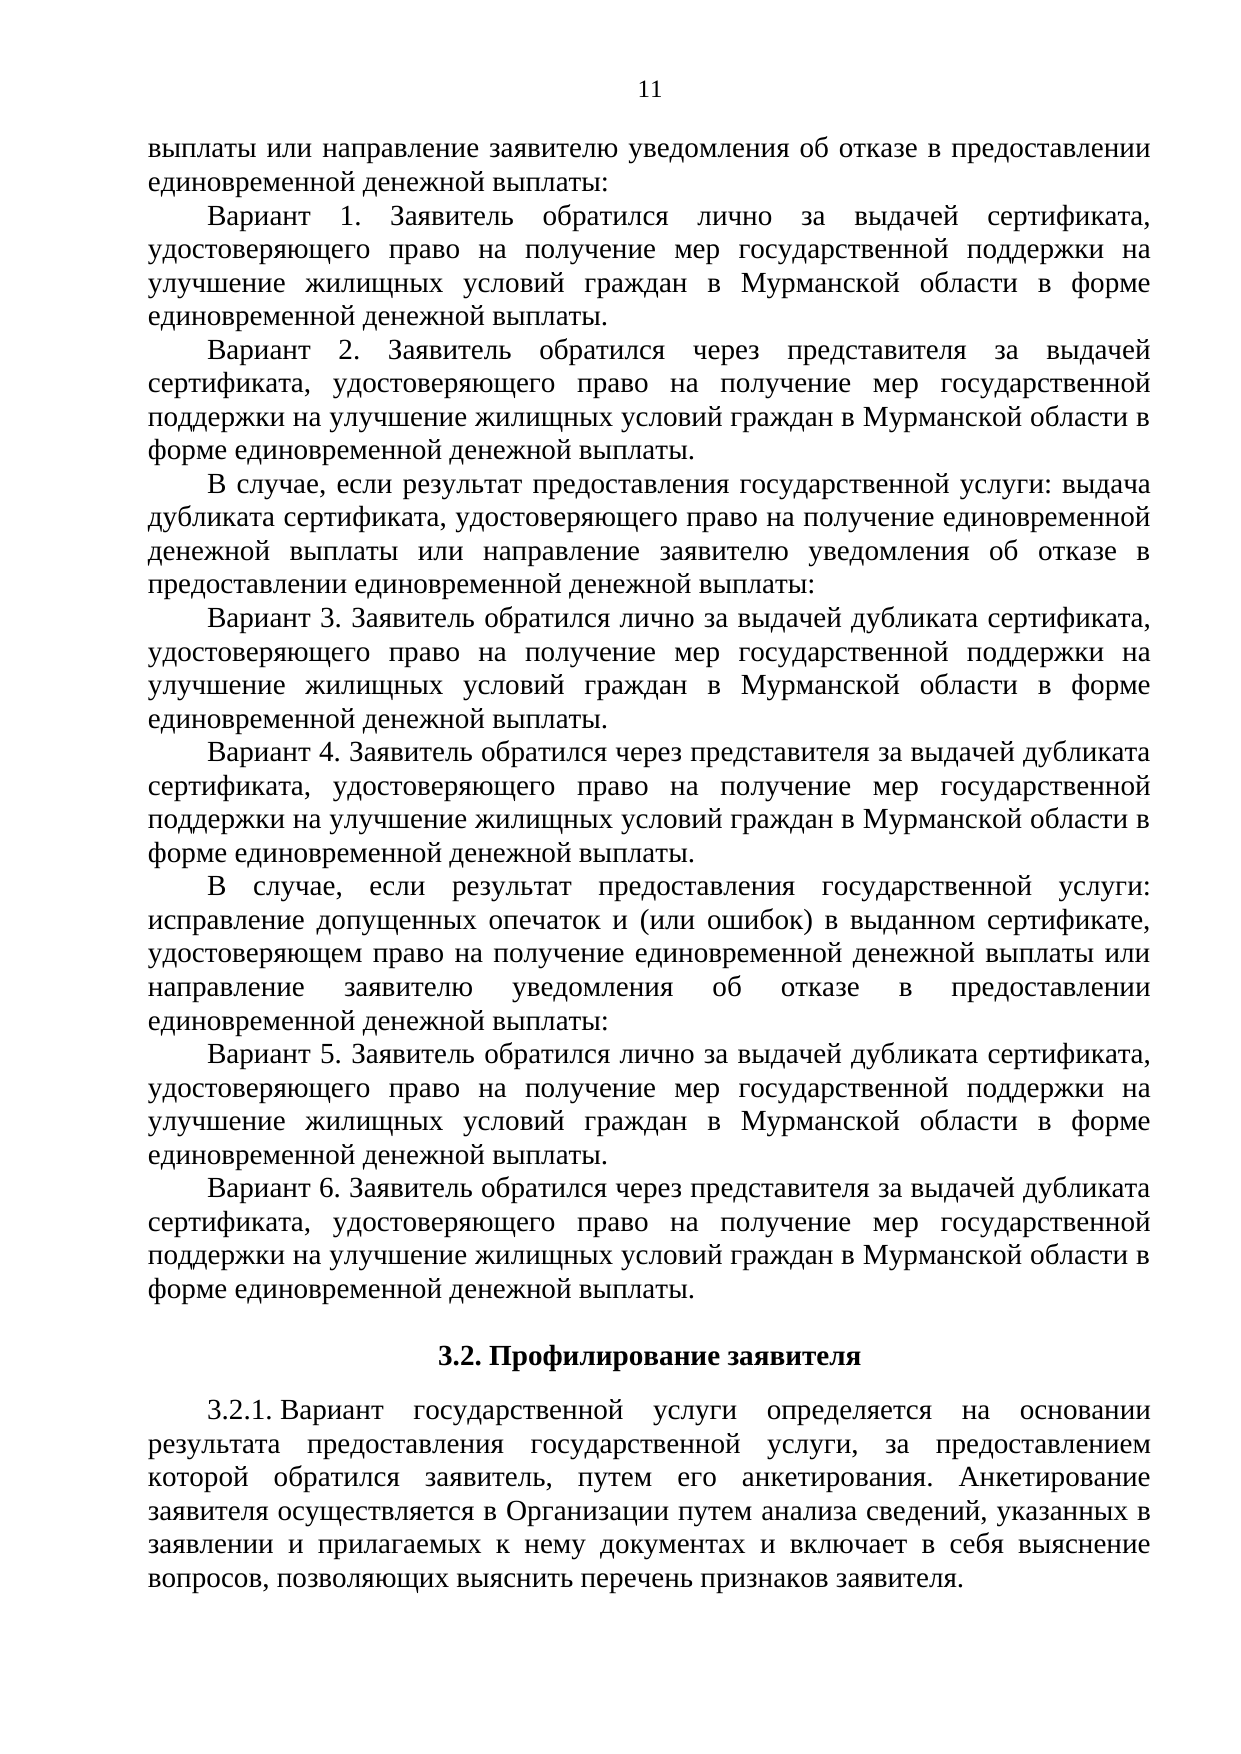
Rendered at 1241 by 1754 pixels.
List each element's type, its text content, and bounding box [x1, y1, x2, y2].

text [148, 131, 1152, 198]
text Вариант 4. Заявитель обратился через представителя за выдачей дубликата сертификата, удостоверяющего право на получение мер государственной поддержки на улучшение жилищных условий граждан в Мурманской области в форме единовременной денежной выплаты. [148, 734, 1152, 868]
text В случае, если результат предоставления государственной услуги: выдача дубликата сертификата, удостоверяющего право на получение единовременной денежной выплаты или направление заявителю уведомления об отказе в предоставлении единовременной денежной выплаты: [148, 466, 1152, 600]
text Вариант 3. Заявитель обратился лично за выдачей дубликата сертификата, удостоверяющего право на получение мер государственной поддержки на улучшение жилищных условий граждан в Мурманской области в форме единовременной денежной выплаты. [148, 600, 1152, 734]
text Вариант 1. Заявитель обратился лично за выдачей сертификата, удостоверяющего право на получение мер государственной поддержки на улучшение жилищных условий граждан в Мурманской области в форме единовременной денежной выплаты. [148, 198, 1152, 332]
text 3.2. Профилирование заявителя [148, 1338, 1152, 1372]
text Вариант 2. Заявитель обратился через представителя за выдачей сертификата, удостоверяющего право на получение мер государственной поддержки на улучшение жилищных условий граждан в Мурманской области в форме единовременной денежной выплаты. [148, 332, 1152, 466]
text В случае, если результат предоставления государственной услуги: исправление допущенных опечаток и (или ошибок) в выданном сертификате, удостоверяющем право на получение единовременной денежной выплаты или направление заявителю уведомления об отказе в предоставлении единовременной денежной выплаты: [148, 868, 1152, 1036]
text Вариант 5. Заявитель обратился лично за выдачей дубликата сертификата, удостоверяющего право на получение мер государственной поддержки на улучшение жилищных условий граждан в Мурманской области в форме единовременной денежной выплаты. [148, 1036, 1152, 1170]
text Вариант 6. Заявитель обратился через представителя за выдачей дубликата сертификата, удостоверяющего право на получение мер государственной поддержки на улучшение жилищных условий граждан в Мурманской области в форме единовременной денежной выплаты. [148, 1170, 1152, 1304]
text 3.2.1. Вариант государственной услуги определяется на основании результата предоставления государственной услуги, за предоставлением которой обратился заявитель, путем его анкетирования. Анкетирование заявителя осуществляется в Организации путем анализа сведений, указанных в заявлении и прилагаемых к нему документах и включает в себя выяснение вопросов, позволяющих выяснить перечень признаков заявителя. [148, 1392, 1152, 1594]
